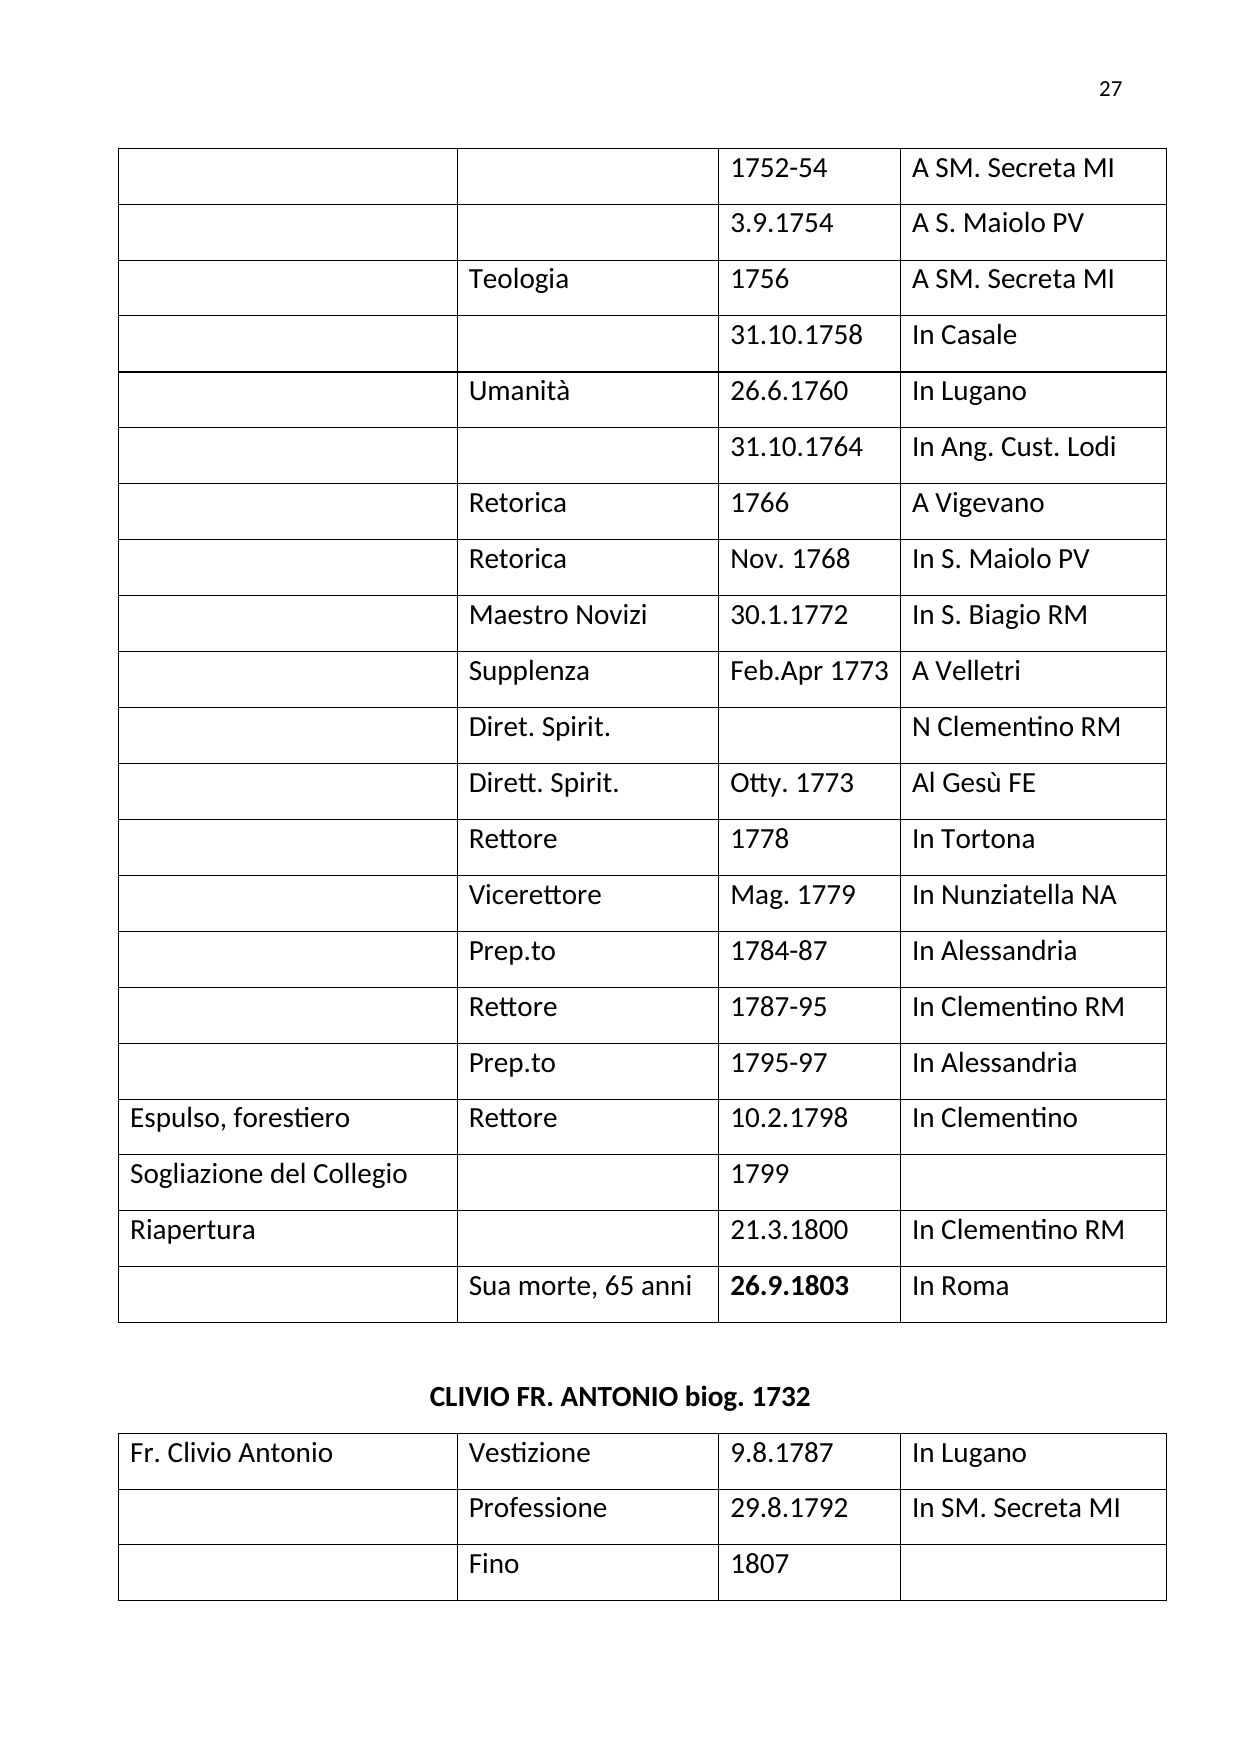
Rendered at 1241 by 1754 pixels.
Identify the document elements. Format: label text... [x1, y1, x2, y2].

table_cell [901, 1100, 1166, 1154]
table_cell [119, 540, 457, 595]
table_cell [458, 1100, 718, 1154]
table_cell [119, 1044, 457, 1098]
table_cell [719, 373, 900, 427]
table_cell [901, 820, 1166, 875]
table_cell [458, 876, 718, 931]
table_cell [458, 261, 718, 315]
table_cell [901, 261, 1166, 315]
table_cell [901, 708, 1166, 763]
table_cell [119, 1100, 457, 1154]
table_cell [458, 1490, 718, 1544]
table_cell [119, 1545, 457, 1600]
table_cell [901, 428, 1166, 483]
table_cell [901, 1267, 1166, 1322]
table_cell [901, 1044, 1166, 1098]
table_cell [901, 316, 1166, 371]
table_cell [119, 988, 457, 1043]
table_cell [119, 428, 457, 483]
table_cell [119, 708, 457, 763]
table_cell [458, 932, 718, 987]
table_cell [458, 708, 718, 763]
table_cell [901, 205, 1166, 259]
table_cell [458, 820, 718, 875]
text CLIVIO FR. ANTONIO biog. 1732 [118, 1378, 1122, 1413]
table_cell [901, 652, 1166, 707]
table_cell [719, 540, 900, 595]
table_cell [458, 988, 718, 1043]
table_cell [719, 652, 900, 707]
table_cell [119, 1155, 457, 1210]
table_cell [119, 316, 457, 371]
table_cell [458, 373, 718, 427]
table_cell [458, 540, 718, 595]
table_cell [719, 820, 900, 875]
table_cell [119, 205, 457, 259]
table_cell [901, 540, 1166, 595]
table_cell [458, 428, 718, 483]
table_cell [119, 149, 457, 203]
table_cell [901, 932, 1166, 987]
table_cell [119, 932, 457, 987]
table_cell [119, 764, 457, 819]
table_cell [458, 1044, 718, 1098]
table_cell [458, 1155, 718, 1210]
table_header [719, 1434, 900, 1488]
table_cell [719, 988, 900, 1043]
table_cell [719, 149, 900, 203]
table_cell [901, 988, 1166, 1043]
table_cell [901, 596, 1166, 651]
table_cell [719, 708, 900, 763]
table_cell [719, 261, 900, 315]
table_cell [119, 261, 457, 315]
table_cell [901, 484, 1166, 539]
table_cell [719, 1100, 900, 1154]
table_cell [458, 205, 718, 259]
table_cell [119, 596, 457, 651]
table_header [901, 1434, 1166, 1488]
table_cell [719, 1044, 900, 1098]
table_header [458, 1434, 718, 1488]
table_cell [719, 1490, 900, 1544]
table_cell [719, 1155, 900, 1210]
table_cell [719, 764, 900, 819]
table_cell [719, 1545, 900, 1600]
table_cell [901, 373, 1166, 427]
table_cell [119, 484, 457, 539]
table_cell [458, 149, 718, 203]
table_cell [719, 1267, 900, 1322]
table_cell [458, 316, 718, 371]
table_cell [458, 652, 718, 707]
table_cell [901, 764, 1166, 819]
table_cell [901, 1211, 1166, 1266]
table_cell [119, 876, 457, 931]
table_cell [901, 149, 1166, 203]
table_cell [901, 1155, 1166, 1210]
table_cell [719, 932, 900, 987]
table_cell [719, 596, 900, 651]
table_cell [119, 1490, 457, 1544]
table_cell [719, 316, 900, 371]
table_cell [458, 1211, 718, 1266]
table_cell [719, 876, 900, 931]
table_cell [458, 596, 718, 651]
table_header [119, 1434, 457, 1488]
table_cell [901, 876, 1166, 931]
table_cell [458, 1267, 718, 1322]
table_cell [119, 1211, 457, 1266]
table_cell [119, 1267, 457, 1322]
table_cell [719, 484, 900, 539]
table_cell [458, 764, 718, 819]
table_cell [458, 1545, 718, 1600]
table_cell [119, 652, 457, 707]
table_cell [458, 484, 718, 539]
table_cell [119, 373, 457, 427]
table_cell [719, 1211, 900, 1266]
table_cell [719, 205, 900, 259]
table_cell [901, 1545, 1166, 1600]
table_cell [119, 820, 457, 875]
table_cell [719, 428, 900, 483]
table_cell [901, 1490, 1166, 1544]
